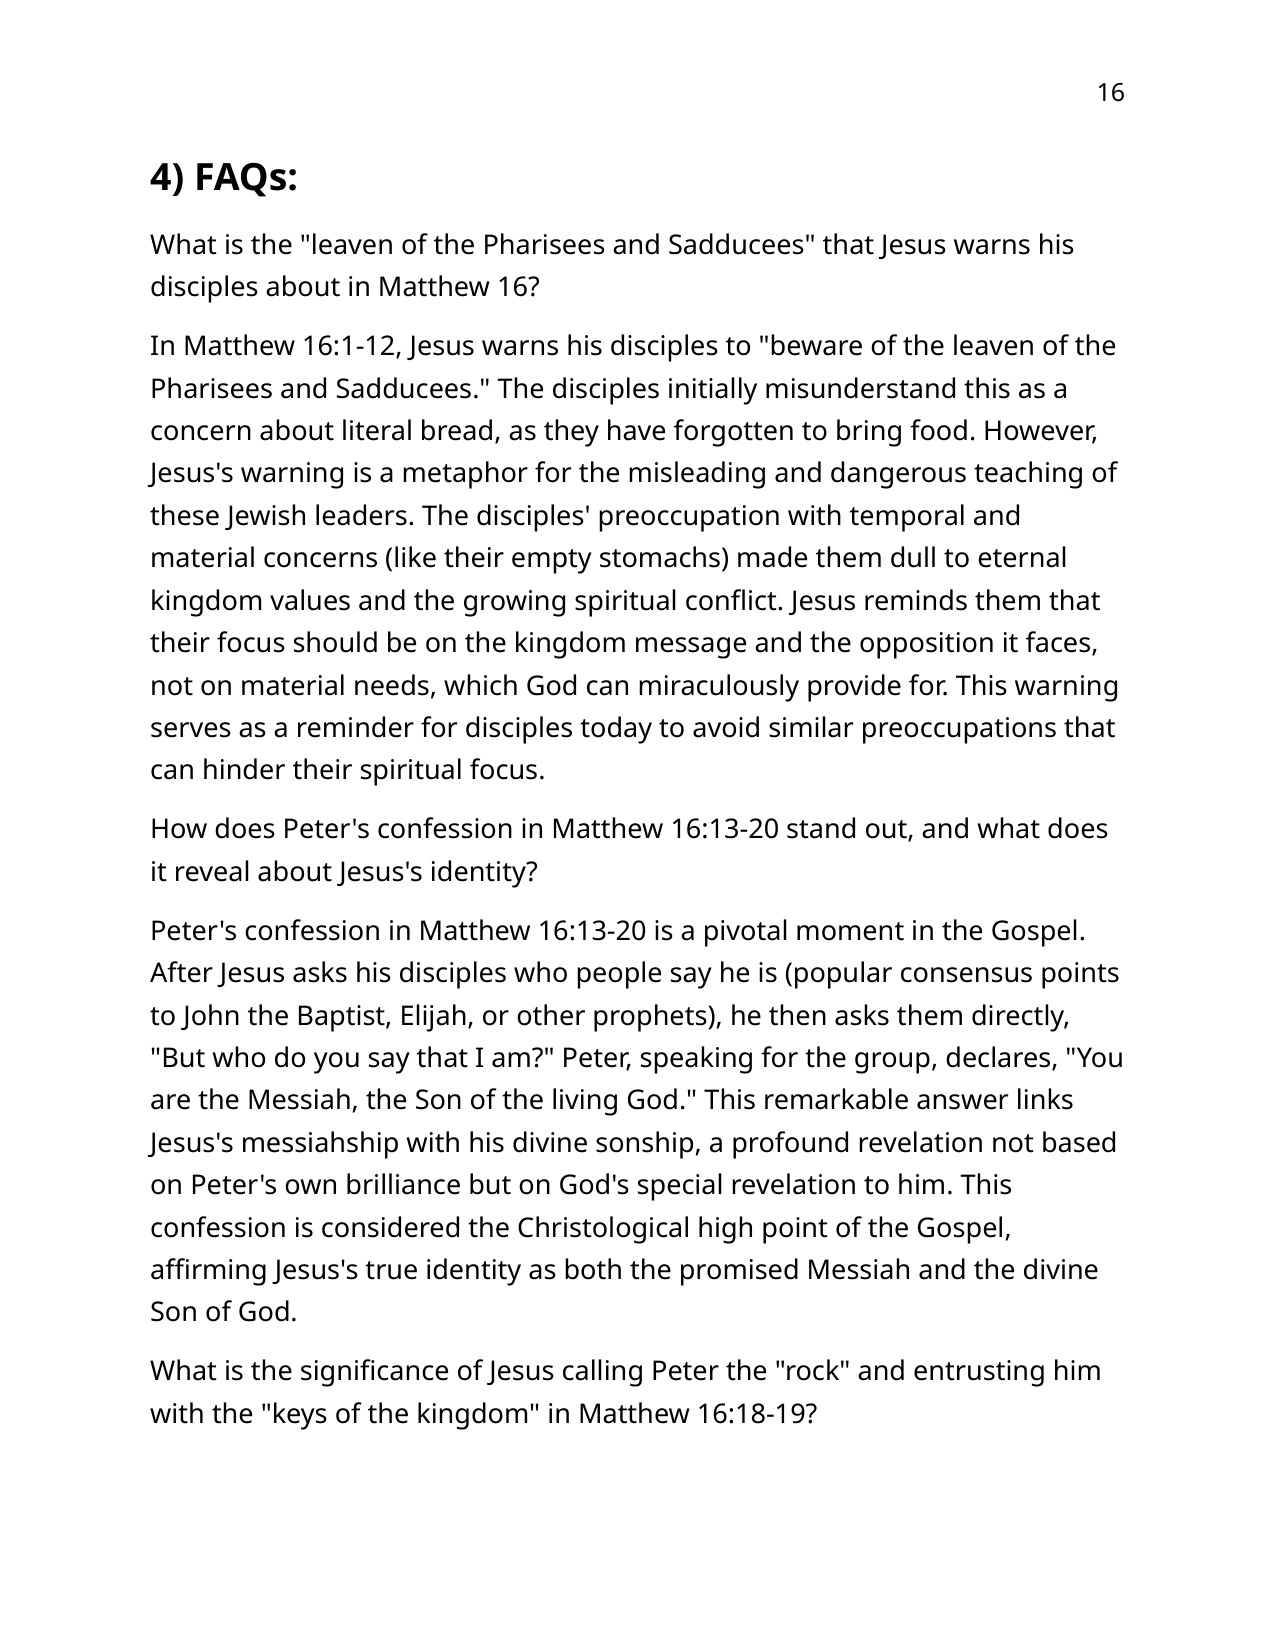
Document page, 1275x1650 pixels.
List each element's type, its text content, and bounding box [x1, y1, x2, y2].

text Peter's confession in Matthew 16:13-20 is a pivotal moment in the Gospel. After Jesus asks his disciples who people say he is (popular consensus points to John the Baptist, Elijah, or other prophets), he then asks them directly, "But who do you say that I am?" Peter, speaking for the group, declares, "You are the Messiah, the Son of the living God." This remarkable answer links Jesus's messiahship with his divine sonship, a profound revelation not based on Peter's own brilliance but on God's special revelation to him. This confession is considered the Christological high point of the Gospel, affirming Jesus's true identity as both the promised Messiah and the divine Son of God. [150, 911, 1125, 1330]
text What is the "leaven of the Pharisees and Sadducees" that Jesus warns his disciples about in Matthew 16? [150, 225, 1125, 304]
text 4) FAQs: [150, 150, 1125, 201]
text In Matthew 16:1-12, Jesus warns his disciples to "beware of the leaven of the Pharisees and Sadducees." The disciples initially misunderstand this as a concern about literal bread, as they have forgotten to bring food. However, Jesus's warning is a metaphor for the misleading and dangerous teaching of these Jewish leaders. The disciples' preoccupation with temporal and material concerns (like their empty stomachs) made them dull to eternal kingdom values and the growing spiritual conflict. Jesus reminds them that their focus should be on the kingdom message and the opposition it faces, not on material needs, which God can miraculously provide for. This warning serves as a reminder for disciples today to avoid similar preoccupations that can hinder their spiritual focus. [150, 327, 1125, 788]
text What is the significance of Jesus calling Peter the "rock" and entrusting him with the "keys of the kingdom" in Matthew 16:18-19? [150, 1352, 1125, 1431]
text How does Peter's confession in Matthew 16:13-20 stand out, and what does it reveal about Jesus's identity? [150, 810, 1125, 889]
